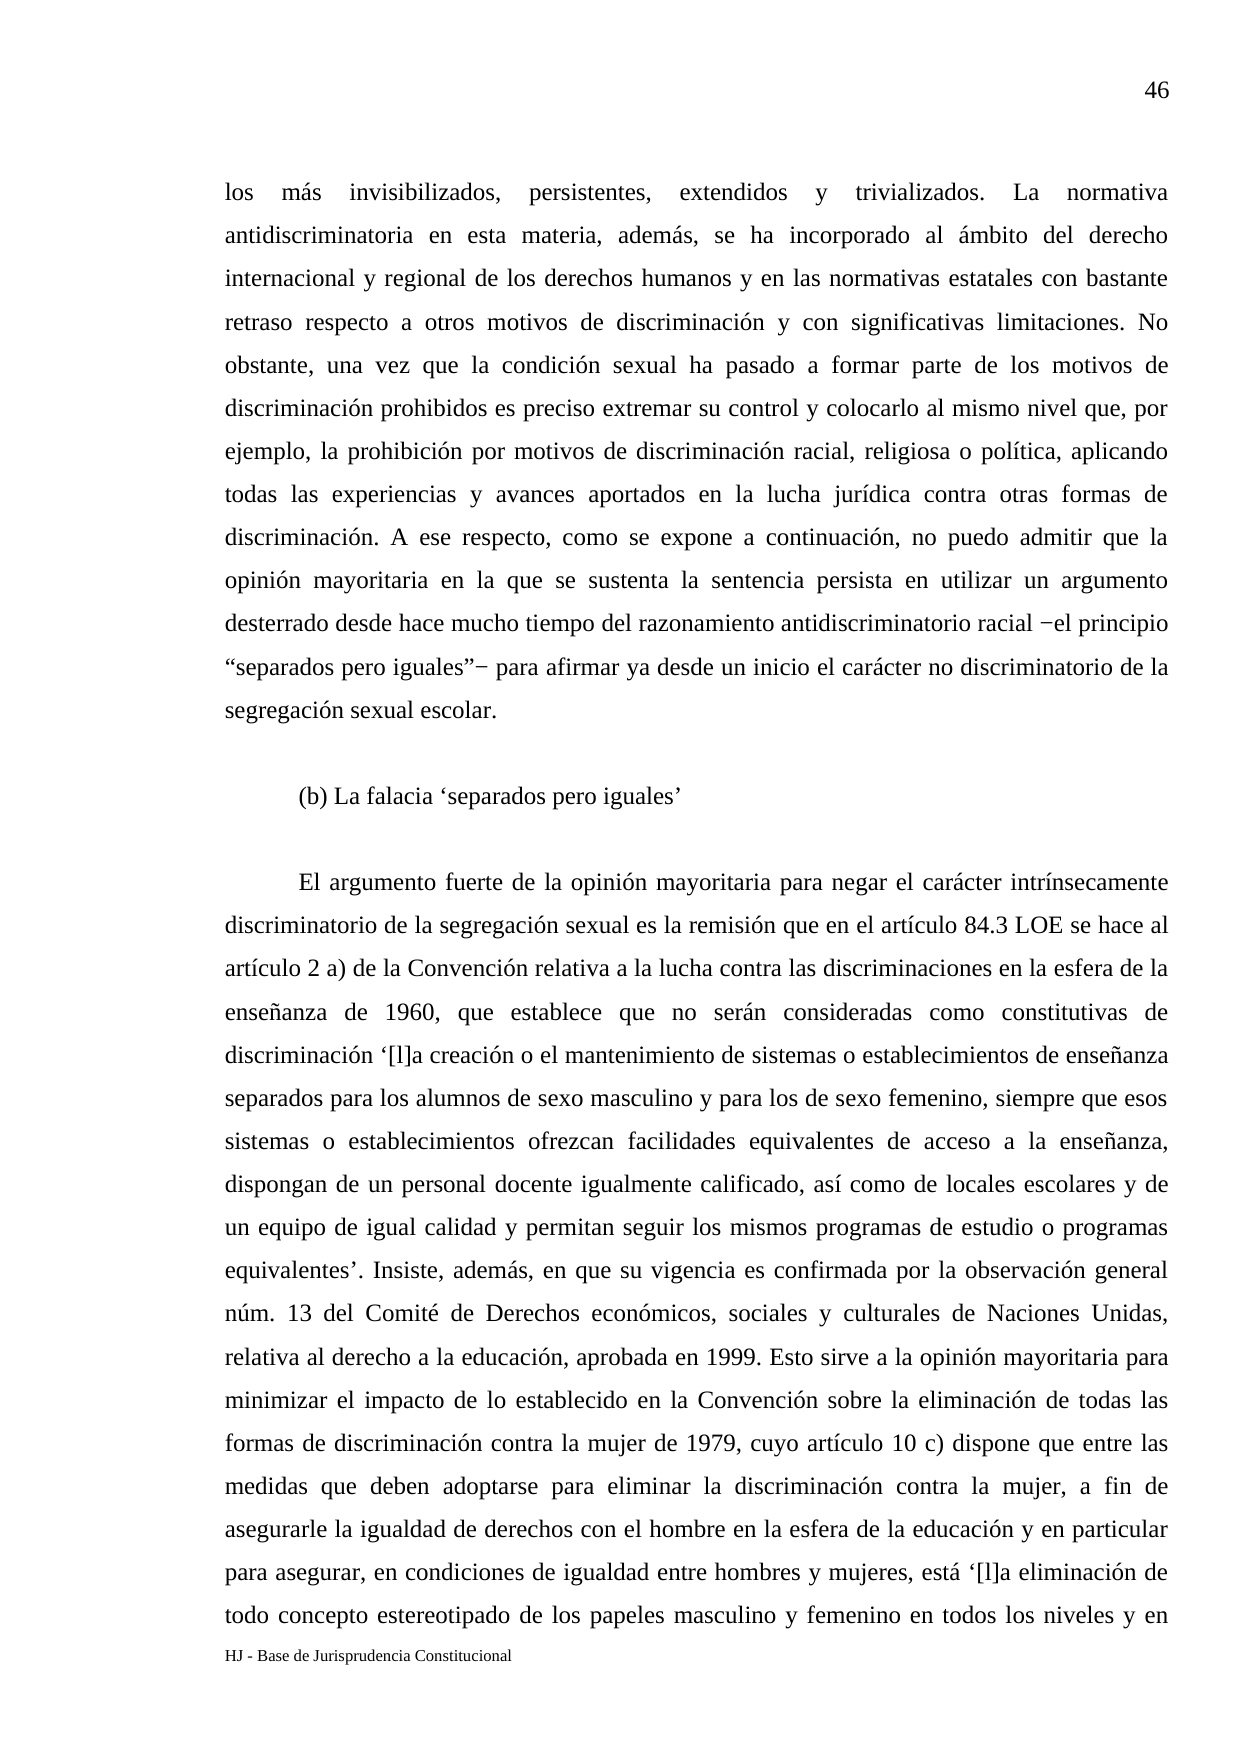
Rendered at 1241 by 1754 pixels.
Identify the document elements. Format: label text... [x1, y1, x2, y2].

text (b) La falacia ‘separados pero iguales’ [224, 781, 1169, 810]
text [224, 867, 1169, 1629]
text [224, 177, 1169, 723]
